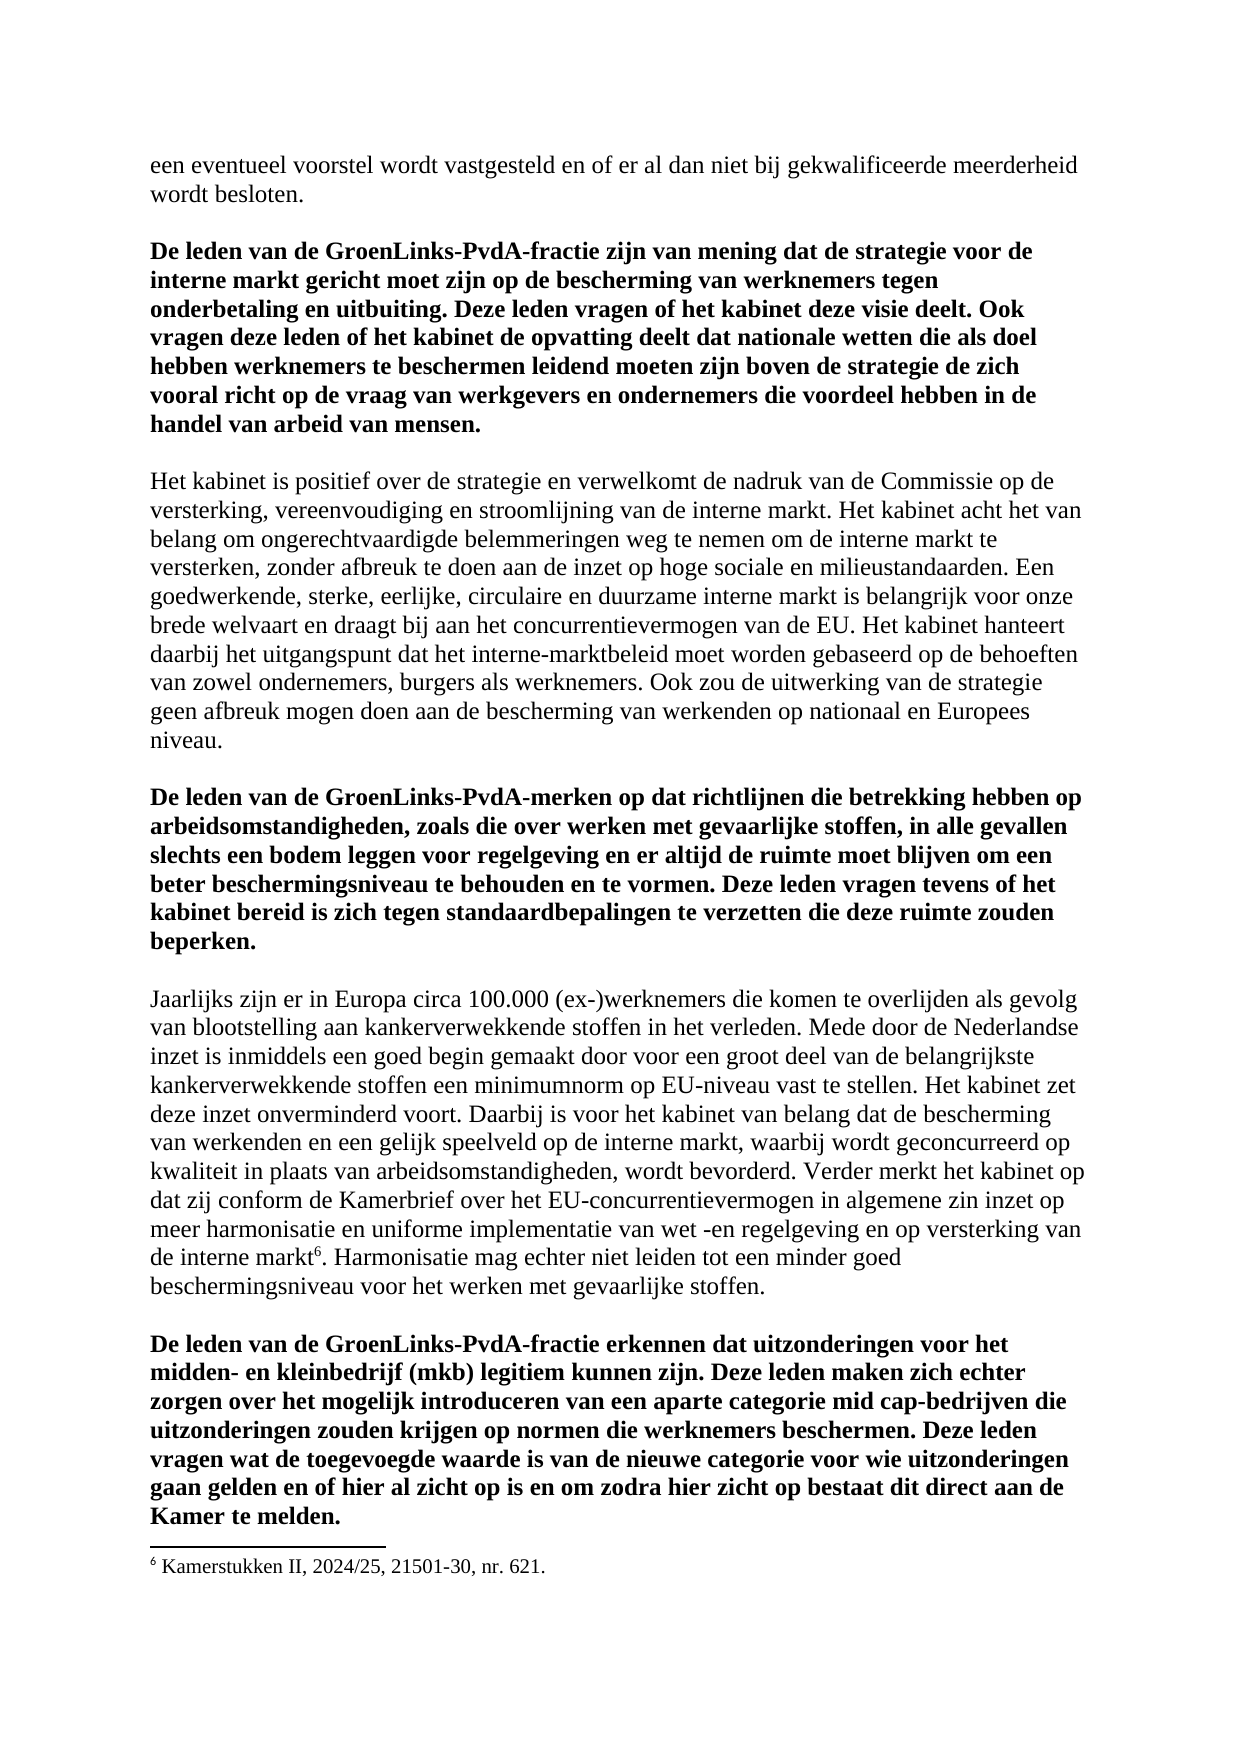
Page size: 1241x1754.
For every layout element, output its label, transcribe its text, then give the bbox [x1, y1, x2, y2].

text De leden van de GroenLinks-PvdA-merken op dat richtlijnen die betrekking hebben op arbeidsomstandigheden, zoals die over werken met gevaarlijke stoffen, in alle gevallen slechts een bodem leggen voor regelgeving en er altijd de ruimte moet blijven om een beter beschermingsniveau te behouden en te vormen. Deze leden vragen tevens of het kabinet bereid is zich tegen standaardbepalingen te verzetten die deze ruimte zouden beperken. [150, 782, 1090, 955]
text Het kabinet is positief over de strategie en verwelkomt de nadruk van de Commissie op de versterking, vereenvoudiging en stroomlijning van de interne markt. Het kabinet acht het van belang om ongerechtvaardigde belemmeringen weg te nemen om de interne markt te versterken, zonder afbreuk te doen aan de inzet op hoge sociale en milieustandaarden. Een goedwerkende, sterke, eerlijke, circulaire en duurzame interne markt is belangrijk voor onze brede welvaart en draagt bij aan het concurrentievermogen van de EU. Het kabinet hanteert daarbij het uitgangspunt dat het interne-marktbeleid moet worden gebaseerd op de behoeften van zowel ondernemers, burgers als werknemers. Ook zou de uitwerking van de strategie geen afbreuk mogen doen aan de bescherming van werkenden op nationaal en Europees niveau. [150, 466, 1090, 754]
text Jaarlijks zijn er in Europa circa 100.000 (ex-)werknemers die komen te overlijden als gevolg van blootstelling aan kankerverwekkende stoffen in het verleden. Mede door de Nederlandse inzet is inmiddels een goed begin gemaakt door voor een groot deel van de belangrijkste kankerverwekkende stoffen een minimumnorm op EU-niveau vast te stellen. Het kabinet zet deze inzet onverminderd voort. Daarbij is voor het kabinet van belang dat de bescherming van werkenden en een gelijk speelveld op de interne markt, waarbij wordt geconcurreerd op kwaliteit in plaats van arbeidsomstandigheden, wordt bevorderd. Verder merkt het kabinet op dat zij conform de Kamerbrief over het EU-concurrentievermogen in algemene zin inzet op meer harmonisatie en uniforme implementatie van wet -en regelgeving en op versterking van de interne markt. Harmonisatie mag echter niet leiden tot een minder goed beschermingsniveau voor het werken met gevaarlijke stoffen. [150, 984, 1090, 1300]
text De leden van de GroenLinks-PvdA-fractie erkennen dat uitzonderingen voor het midden- en kleinbedrijf (mkb) legitiem kunnen zijn. Deze leden maken zich echter zorgen over het mogelijk introduceren van een aparte categorie mid cap-bedrijven die uitzonderingen zouden krijgen op normen die werknemers beschermen. Deze leden vragen wat de toegevoegde waarde is van de nieuwe categorie voor wie uitzonderingen gaan gelden en of hier al zicht op is en om zodra hier zicht op bestaat dit direct aan de Kamer te melden. [150, 1329, 1090, 1530]
text De leden van de GroenLinks-PvdA-fractie zijn van mening dat de strategie voor de interne markt gericht moet zijn op de bescherming van werknemers tegen onderbetaling en uitbuiting. Deze leden vragen of het kabinet deze visie deelt. Ook vragen deze leden of het kabinet de opvatting deelt dat nationale wetten die als doel hebben werknemers te beschermen leidend moeten zijn boven de strategie de zich vooral richt op de vraag van werkgevers en ondernemers die voordeel hebben in de handel van arbeid van mensen. [150, 236, 1090, 437]
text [150, 150, 1090, 207]
